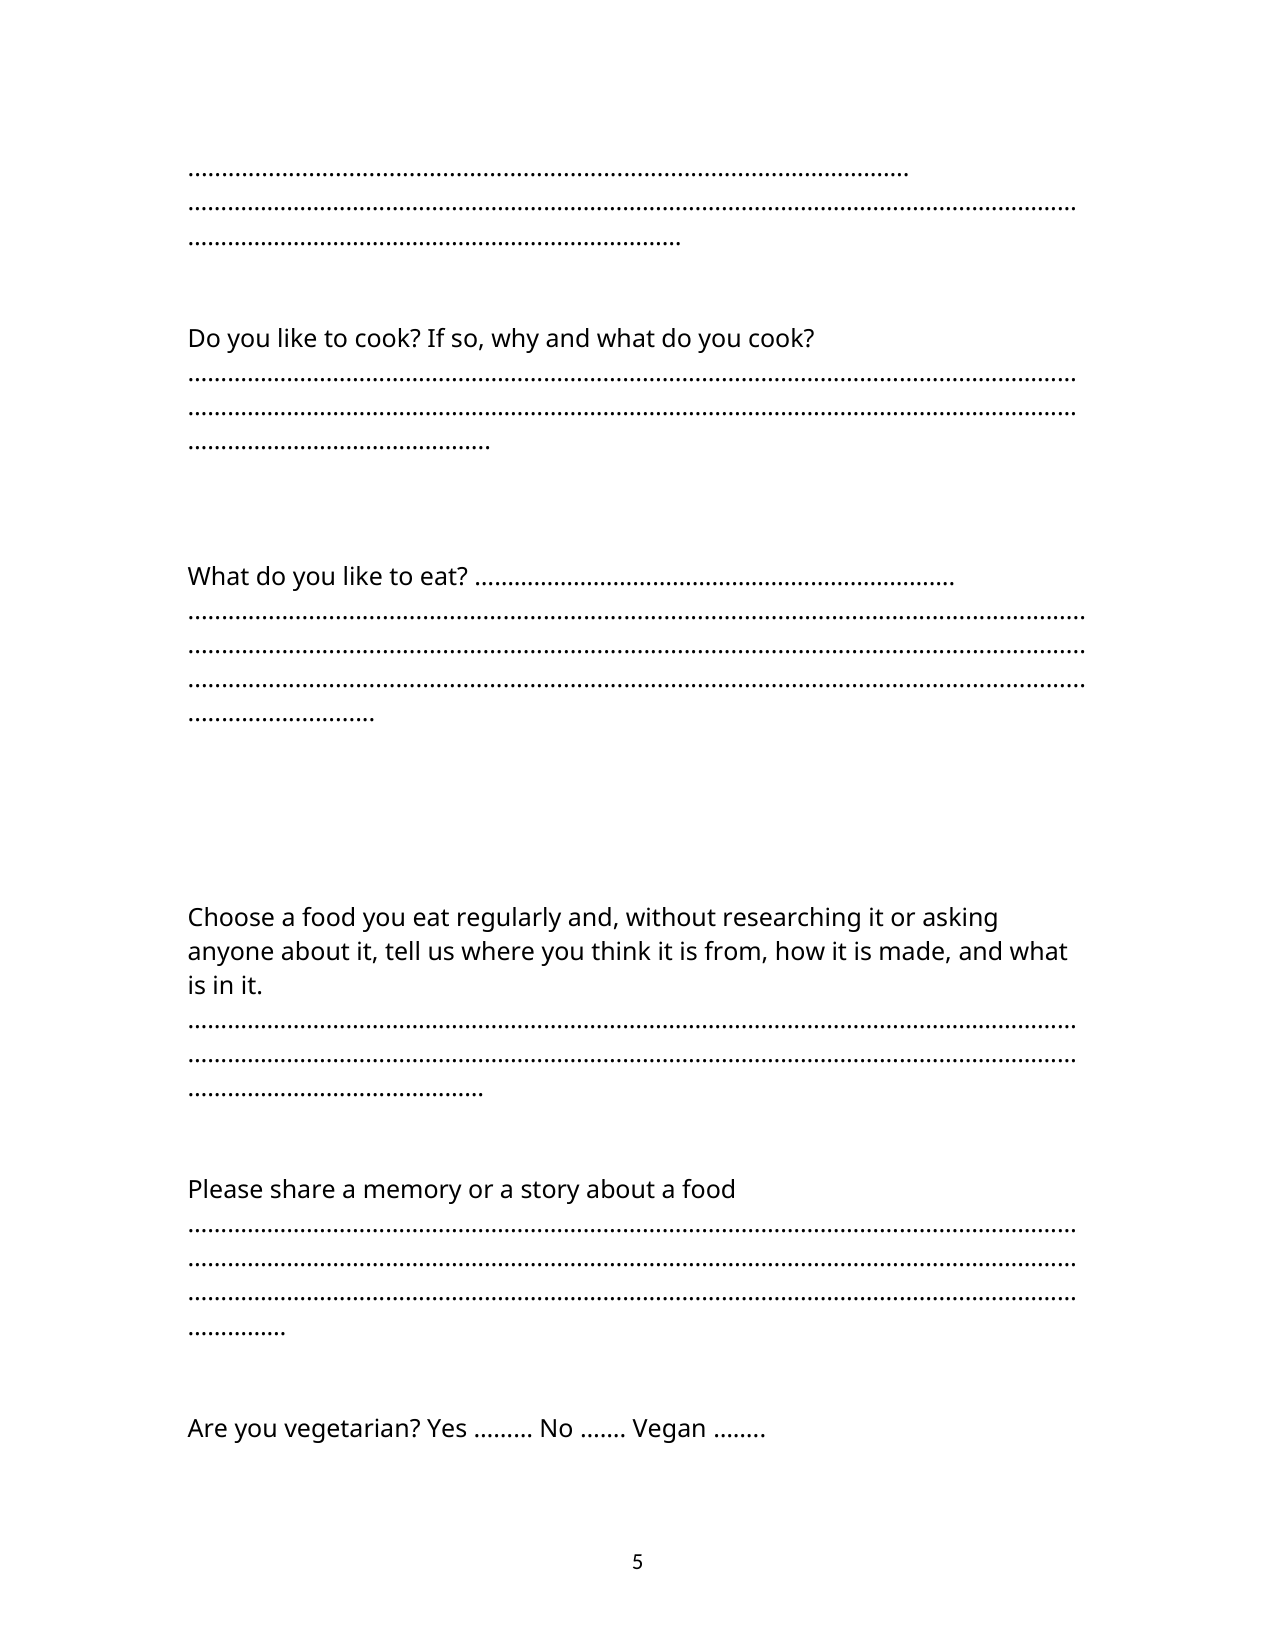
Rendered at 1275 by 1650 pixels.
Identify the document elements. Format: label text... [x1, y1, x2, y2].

text Please share a memory or a story about a food …………………………………………………………………………………………………………………………………………………………………………………………………………………………………………………………………………………………………………………………………………………………………………………… [187, 1172, 1087, 1342]
text Choose a food you eat regularly and, without researching it or asking anyone about it, tell us where you think it is from, how it is made, and what is in it. [187, 899, 1087, 1002]
text Do you like to cook? If so, why and what do you cook? ………………………………………………………………………………………………………………………………………………………………………………………………………………………………………………………………………………..…….. [187, 320, 1087, 457]
text ……………………………………………………………………………………………………………………………………………………………………………………………………………………………………………………………………………………… [187, 1002, 1087, 1104]
text What do you like to eat? ………………………………………………………………. [187, 559, 1087, 593]
text .............................................................................................................................................................................................................................................................................................................................................................................................................................................. [187, 593, 1087, 729]
text Are you vegetarian? Yes ……… No ……. Vegan …….. [187, 1410, 1087, 1444]
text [187, 150, 1087, 252]
